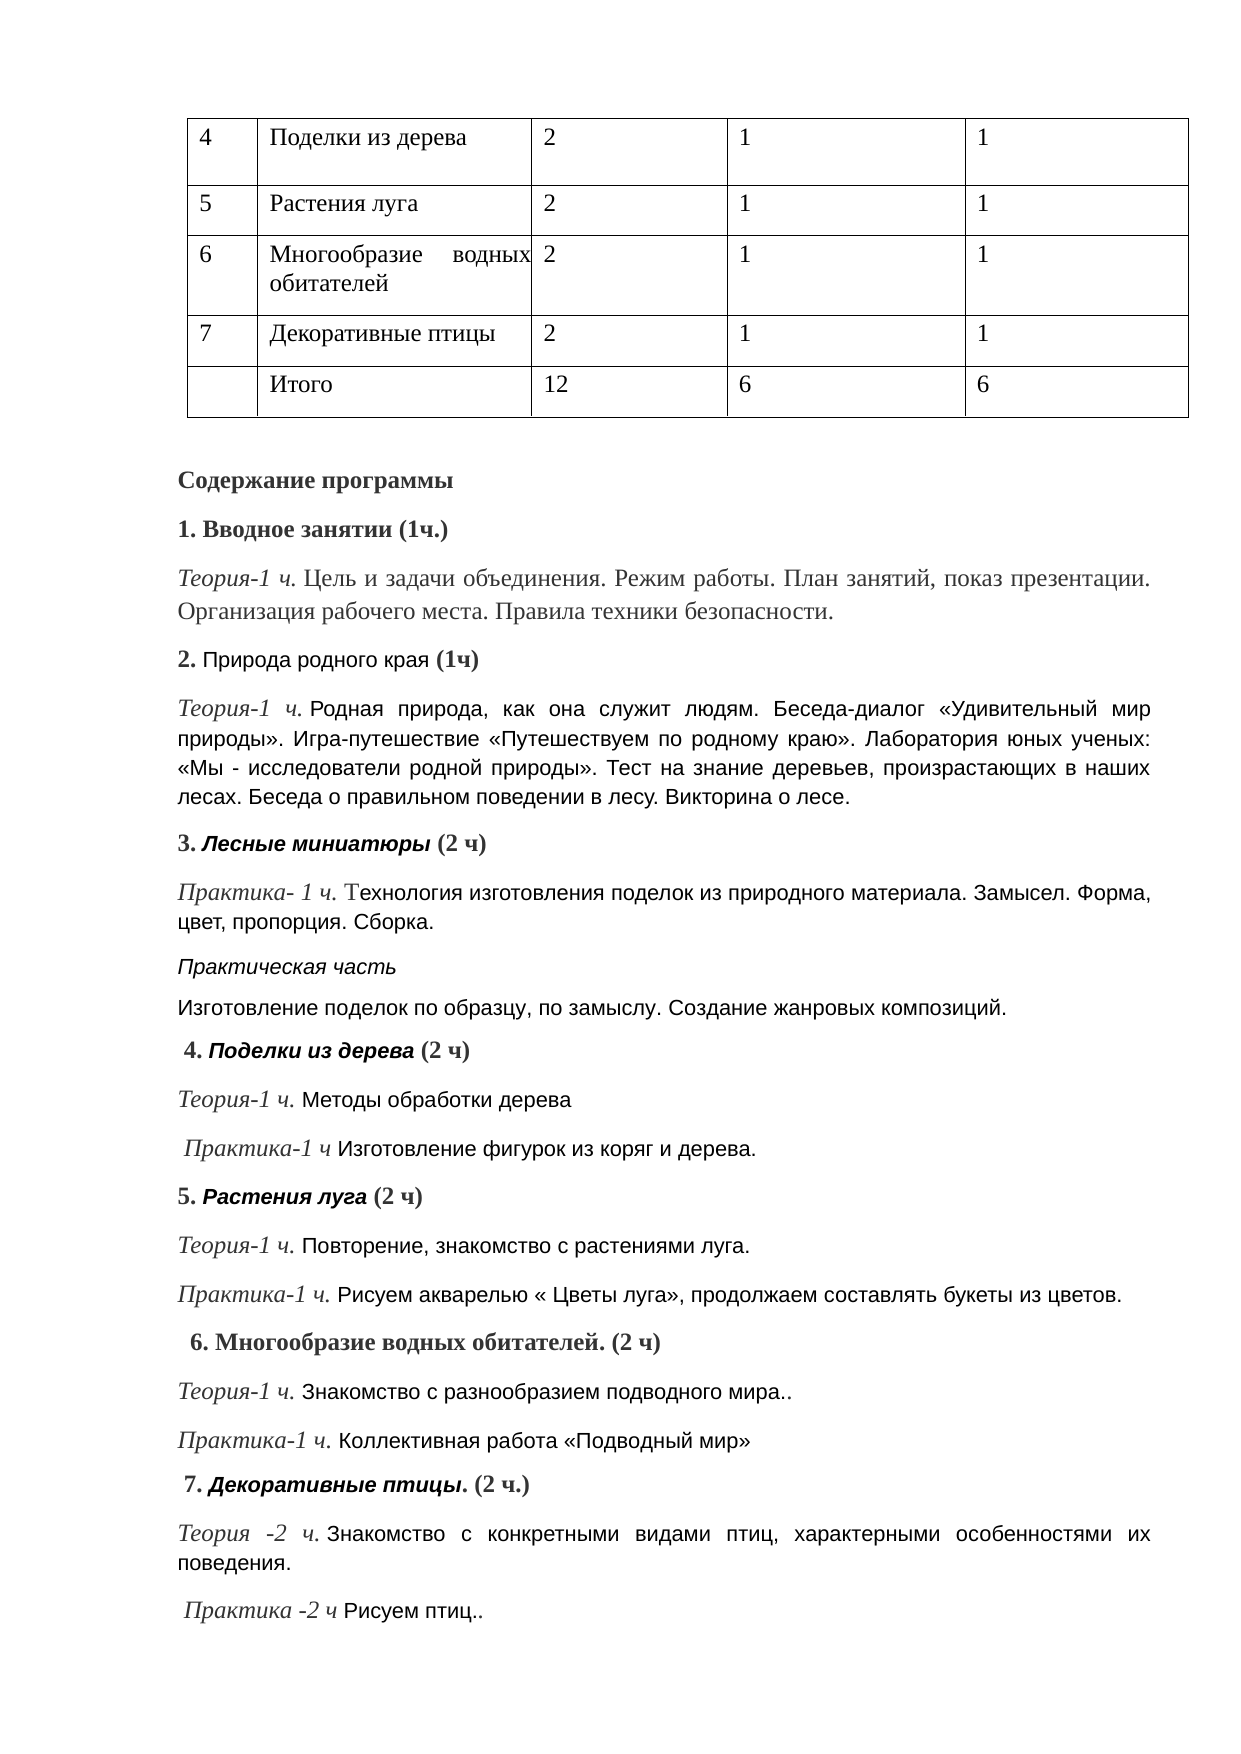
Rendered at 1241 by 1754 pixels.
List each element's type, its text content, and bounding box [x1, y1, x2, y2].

text Теория -2 ч. Знакомство с конкретными видами птиц, характерными особенностями их поведения. [177, 1518, 1152, 1575]
table_cell [188, 367, 257, 416]
text Изготовление поделок по образцу, по замыслу. Создание жанровых композиций. [177, 995, 1152, 1020]
table_cell 12 [532, 367, 727, 416]
text 3. Лесные миниатюры (2 ч) [177, 828, 1152, 857]
table_cell 1 [966, 236, 1188, 315]
text Теория-1 ч. Повторение, знакомство с растениями луга. [177, 1230, 1152, 1259]
table_cell 7 [188, 316, 257, 366]
table_cell 1 [966, 186, 1188, 235]
table_cell Декоративные птицы [258, 316, 531, 366]
text Практика- 1 ч. Технология изготовления поделок из природного материала. Замысел. Форма, цвет, пропорция. Сборка. [177, 877, 1152, 934]
table_cell 2 [532, 236, 727, 315]
table_cell 2 [532, 119, 727, 185]
table_cell 6 [966, 367, 1188, 416]
table_cell Многообразие водных обитателей [258, 236, 531, 315]
table_cell 1 [966, 119, 1188, 185]
text Практика-1 ч. Коллективная работа «Подводный мир» [177, 1425, 1152, 1453]
table_cell Итого [258, 367, 531, 416]
text 2. Природа родного края (1ч) [177, 644, 1152, 673]
text Теория-1 ч. Родная природа, как она служит людям. Беседа-диалог «Удивительный мир природы». Игра-путешествие «Путешествуем по родному краю». Лаборатория юных ученых: «Мы - исследователи родной природы». Тест на знание деревьев, произрастающих в наших лесах. Беседа о правильном поведении в лесу. Викторина о лесе. [177, 780, 1152, 809]
text 5. Растения луга (2 ч) [177, 1181, 1152, 1210]
table_cell Растения луга [258, 186, 531, 235]
table_cell 1 [966, 316, 1188, 366]
table_cell 2 [532, 186, 727, 235]
table_cell Поделки из дерева [258, 119, 531, 185]
text 1. Вводное занятии (1ч.) [177, 514, 1152, 543]
text Содержание программы [177, 466, 1152, 494]
text Теория-1 ч. Цель и задачи объединения. Режим работы. План занятий, показ презентации. Организация рабочего места. Правила техники безопасности. [177, 563, 1152, 624]
text Теория-1 ч. Знакомство с разнообразием подводного мира.. [177, 1376, 1152, 1405]
table_cell 1 [728, 119, 965, 185]
table_cell 2 [532, 316, 727, 366]
table_cell 6 [188, 236, 257, 315]
table_cell 1 [728, 316, 965, 366]
text 6. Многообразие водных обитателей. (2 ч) [177, 1327, 1152, 1356]
table_cell 6 [728, 367, 965, 416]
text Теория-1 ч. Методы обработки дерева [177, 1084, 1152, 1113]
text 7. Декоративные птицы. (2 ч.) [177, 1469, 1152, 1498]
table_cell 1 [728, 186, 965, 235]
table_cell 4 [188, 119, 257, 185]
text Практика -2 ч Рисуем птиц.. [177, 1595, 1152, 1623]
text Теория-1 ч. Родная природа, как она служит людям. Беседа-диалог «Удивительный мир природы». Игра-путешествие «Путешествуем по родному краю». Лаборатория юных ученых: «Мы - исследователи родной природы». Тест на знание деревьев, произрастающих в наших лесах. Беседа о правильном поведении в лесу. Викторина о лесе. [177, 693, 1152, 726]
text 4. Поделки из дерева (2 ч) [177, 1036, 1152, 1064]
text Практическая часть [177, 954, 1152, 979]
text Практика-1 ч. Рисуем акварелью « Цветы луга», продолжаем составлять букеты из цветов. [177, 1279, 1152, 1307]
text Практика-1 ч Изготовление фигурок из коряг и дерева. [177, 1133, 1152, 1162]
table_cell 1 [728, 236, 965, 315]
table_cell 5 [188, 186, 257, 235]
